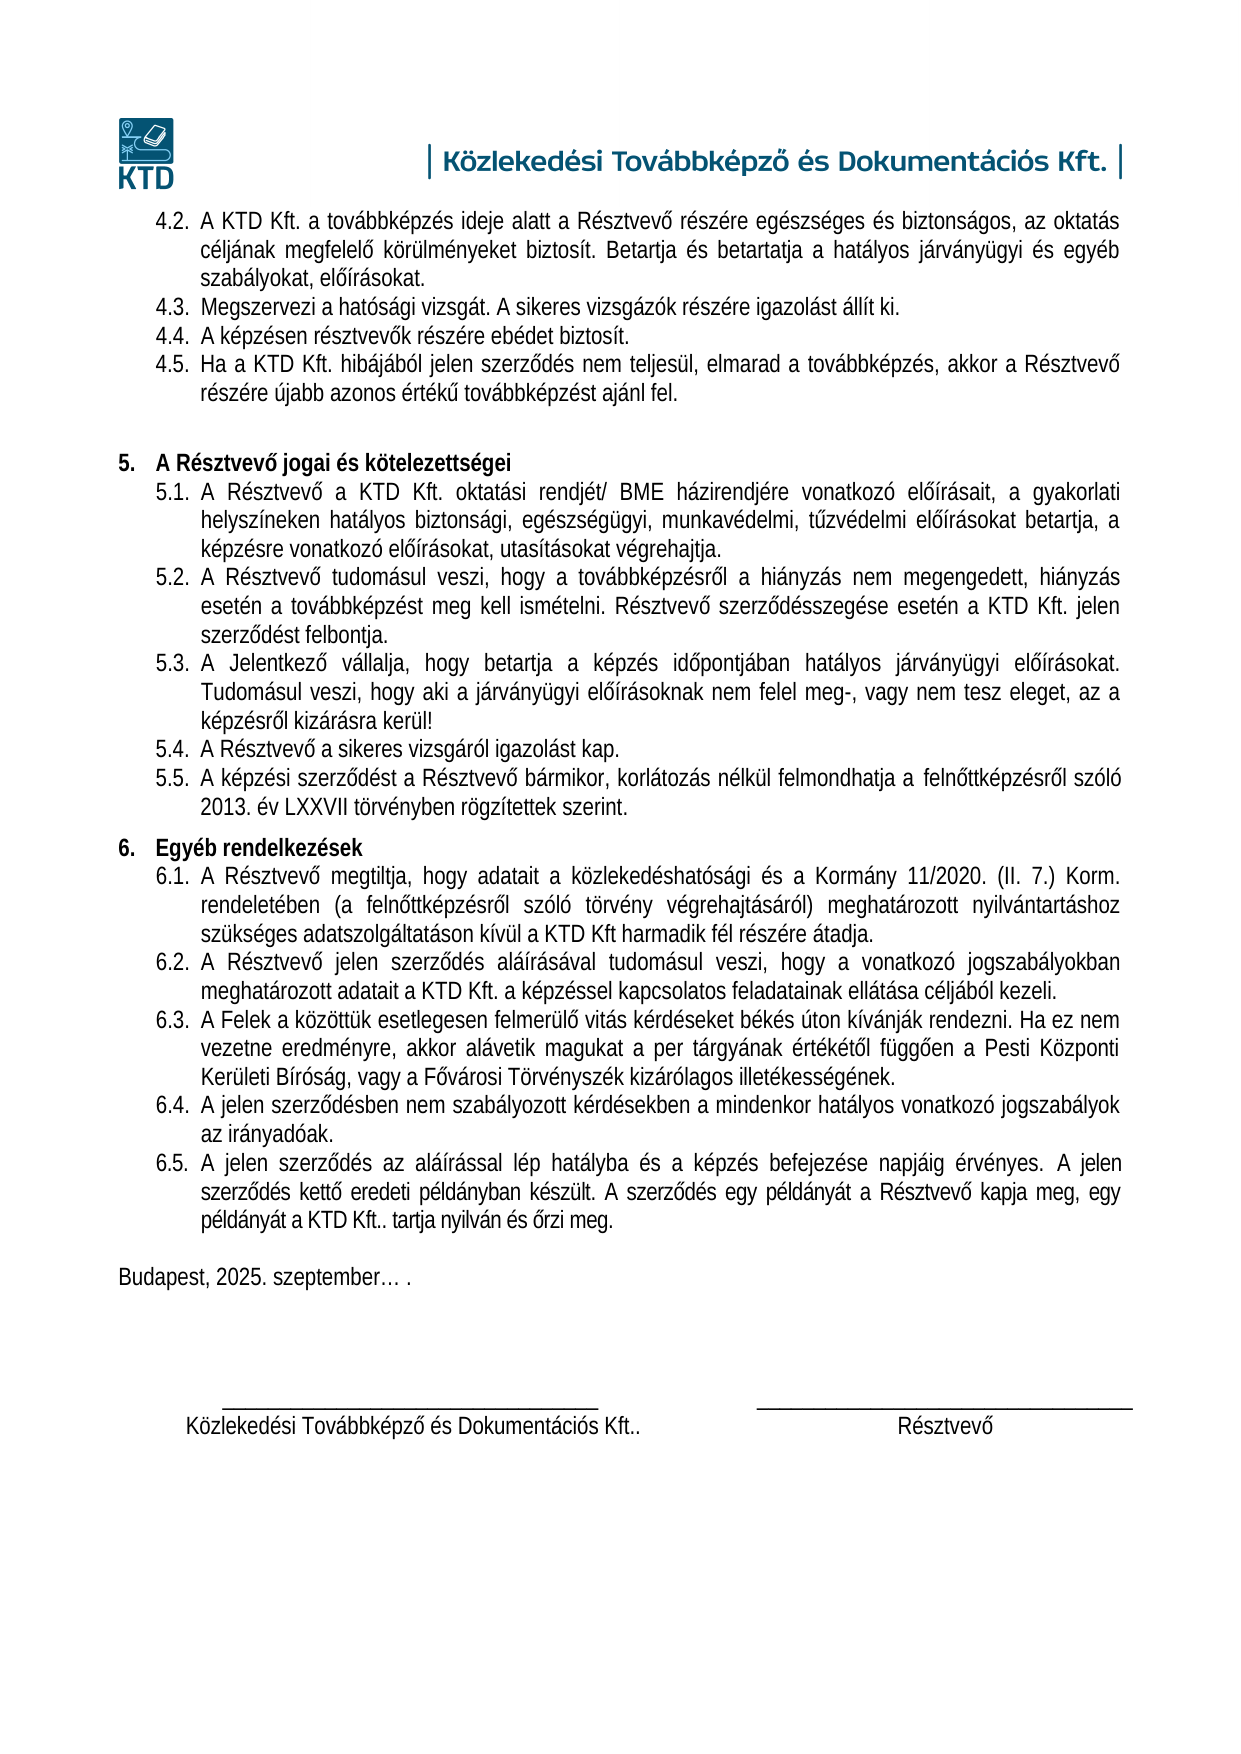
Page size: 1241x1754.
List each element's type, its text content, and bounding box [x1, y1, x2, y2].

text _________________________________ _________________________________ [118, 1382, 1122, 1411]
list A Résztvevő megtiltja, hogy adatait a közlekedéshatósági és a Kormány 11/2020. (II. 7.) Korm. rendeletében (a felnőttképzésről szóló törvény végrehajtásáról) meghatározott nyilvántartáshoz szükséges adatszolgáltatáson kívül a KTD Kft harmadik fél részére átadja. [156, 861, 1122, 947]
list A jelen szerződésben nem szabályozott kérdésekben a mindenkor hatályos vonatkozó jogszabályok az irányadóak. [156, 1091, 1122, 1148]
list A Résztvevő jogai és kötelezettségei [118, 448, 1122, 476]
list A Résztvevő tudomásul veszi, hogy a továbbképzésről a hiányzás nem megengedett, hiányzás esetén a továbbképzést meg kell ismételni. Résztvevő szerződésszegése esetén a KTD Kft. jelen szerződést felbontja. [156, 562, 1122, 648]
picture [1, 0, 1239, 207]
list A képzésen résztvevők részére ebédet biztosít. [156, 321, 1122, 349]
list Egyéb rendelkezések [118, 833, 1122, 861]
list A képzési szerződést a Résztvevő bármikor, korlátozás nélkül felmondhatja a felnőttképzésről szóló 2013. év LXXVII törvényben rögzítettek szerint. [155, 763, 1122, 820]
list A jelen szerződés az aláírással lép hatályba és a képzés befejezése napjáig érvényes. A jelen szerződés kettő eredeti példányban készült. A szerződés egy példányát a Résztvevő kapja meg, egy példányát a KTD Kft.. tartja nyilván és őrzi meg. [156, 1148, 1122, 1234]
list A Jelentkező vállalja, hogy betartja a képzés időpontjában hatályos járványügyi előírásokat. Tudomásul veszi, hogy aki a járványügyi előírásoknak nem felel meg-, vagy nem tesz eleget, az a képzésről kizárásra kerül! [156, 648, 1122, 734]
list A Résztvevő a sikeres vizsgáról igazolást kap. [155, 734, 1122, 763]
list A Résztvevő jelen szerződés aláírásával tudomásul veszi, hogy a vonatkozó jogszabályokban meghatározott adatait a KTD Kft. a képzéssel kapcsolatos feladatainak ellátása céljából kezeli. [156, 947, 1122, 1004]
text Közlekedési Továbbképző és Dokumentációs Kft.. Résztvevő [118, 1411, 1122, 1439]
list A Résztvevő a KTD Kft. oktatási rendjét/ BME házirendjére vonatkozó előírásait, a gyakorlati helyszíneken hatályos biztonsági, egészségügyi, munkavédelmi, tűzvédelmi előírásokat betartja, a képzésre vonatkozó előírásokat, utasításokat végrehajtja. [156, 476, 1122, 562]
text Budapest, 2025. szeptember… . [118, 1262, 1122, 1291]
list A Felek a közöttük esetlegesen felmerülő vitás kérdéseket békés úton kívánják rendezni. Ha ez nem vezetne eredményre, akkor alávetik magukat a per tárgyának értékétől függően a Pesti Központi Kerületi Bíróság, vagy a Fővárosi Törvényszék kizárólagos illetékességének. [156, 1004, 1122, 1091]
list Megszervezi a hatósági vizsgát. A sikeres vizsgázók részére igazolást állít ki. [156, 292, 1122, 321]
list Ha a KTD Kft. hibájából jelen szerződés nem teljesül, elmarad a továbbképzés, akkor a Résztvevő részére újabb azonos értékű továbbképzést ajánl fel. [155, 349, 1122, 407]
picture [145, 138, 155, 146]
list A KTD Kft. a továbbképzés ideje alatt a Résztvevő részére egészséges és biztonságos, az oktatás céljának megfelelő körülményeket biztosít. Betartja és betartatja a hatályos járványügyi és egyéb szabályokat, előírásokat. [155, 118, 1122, 292]
picture [123, 146, 132, 152]
